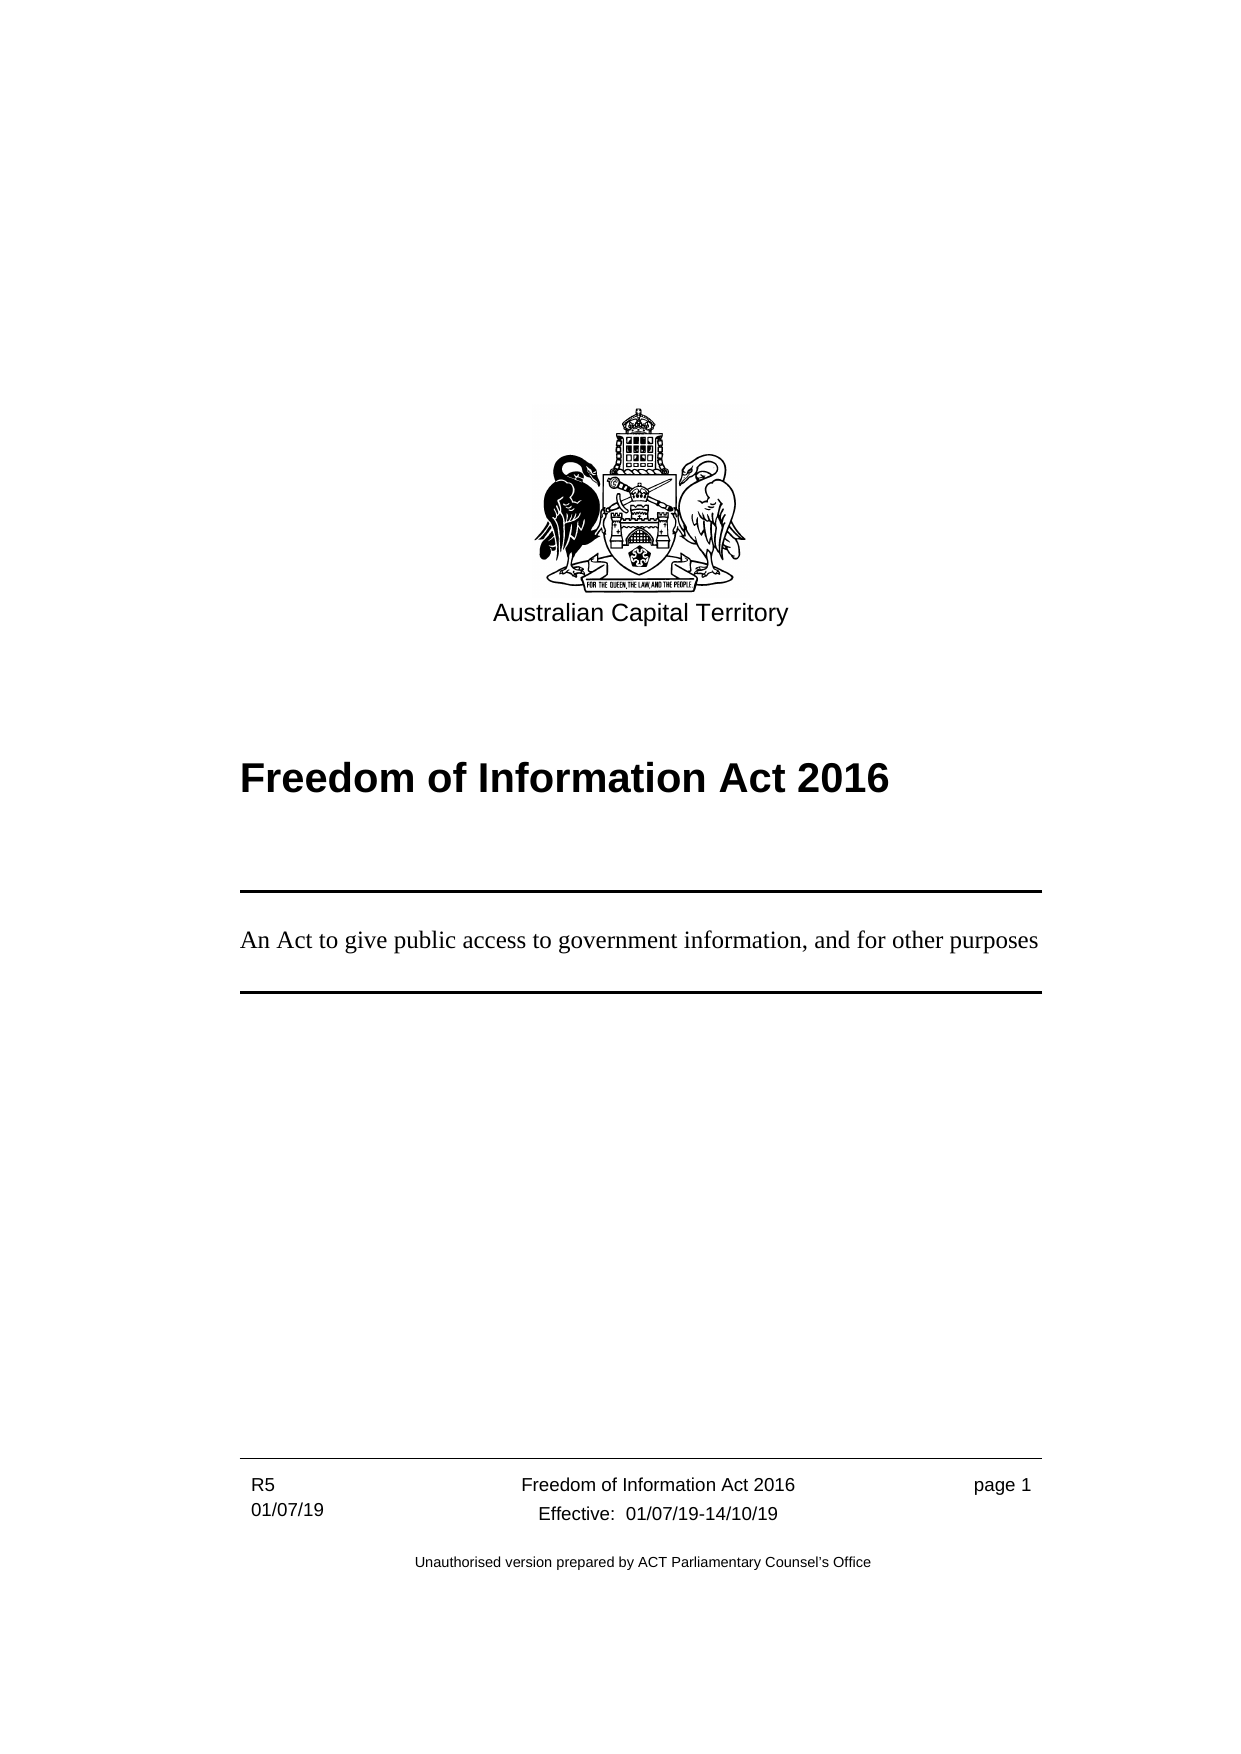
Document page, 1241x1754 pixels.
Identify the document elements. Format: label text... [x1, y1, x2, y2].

title An Act to give public access to government information, and for other purposes [239, 925, 1042, 953]
picture [531, 404, 751, 598]
text Freedom of Information Act 2016 [239, 754, 1042, 802]
text Australian Capital Territory [239, 598, 1042, 627]
